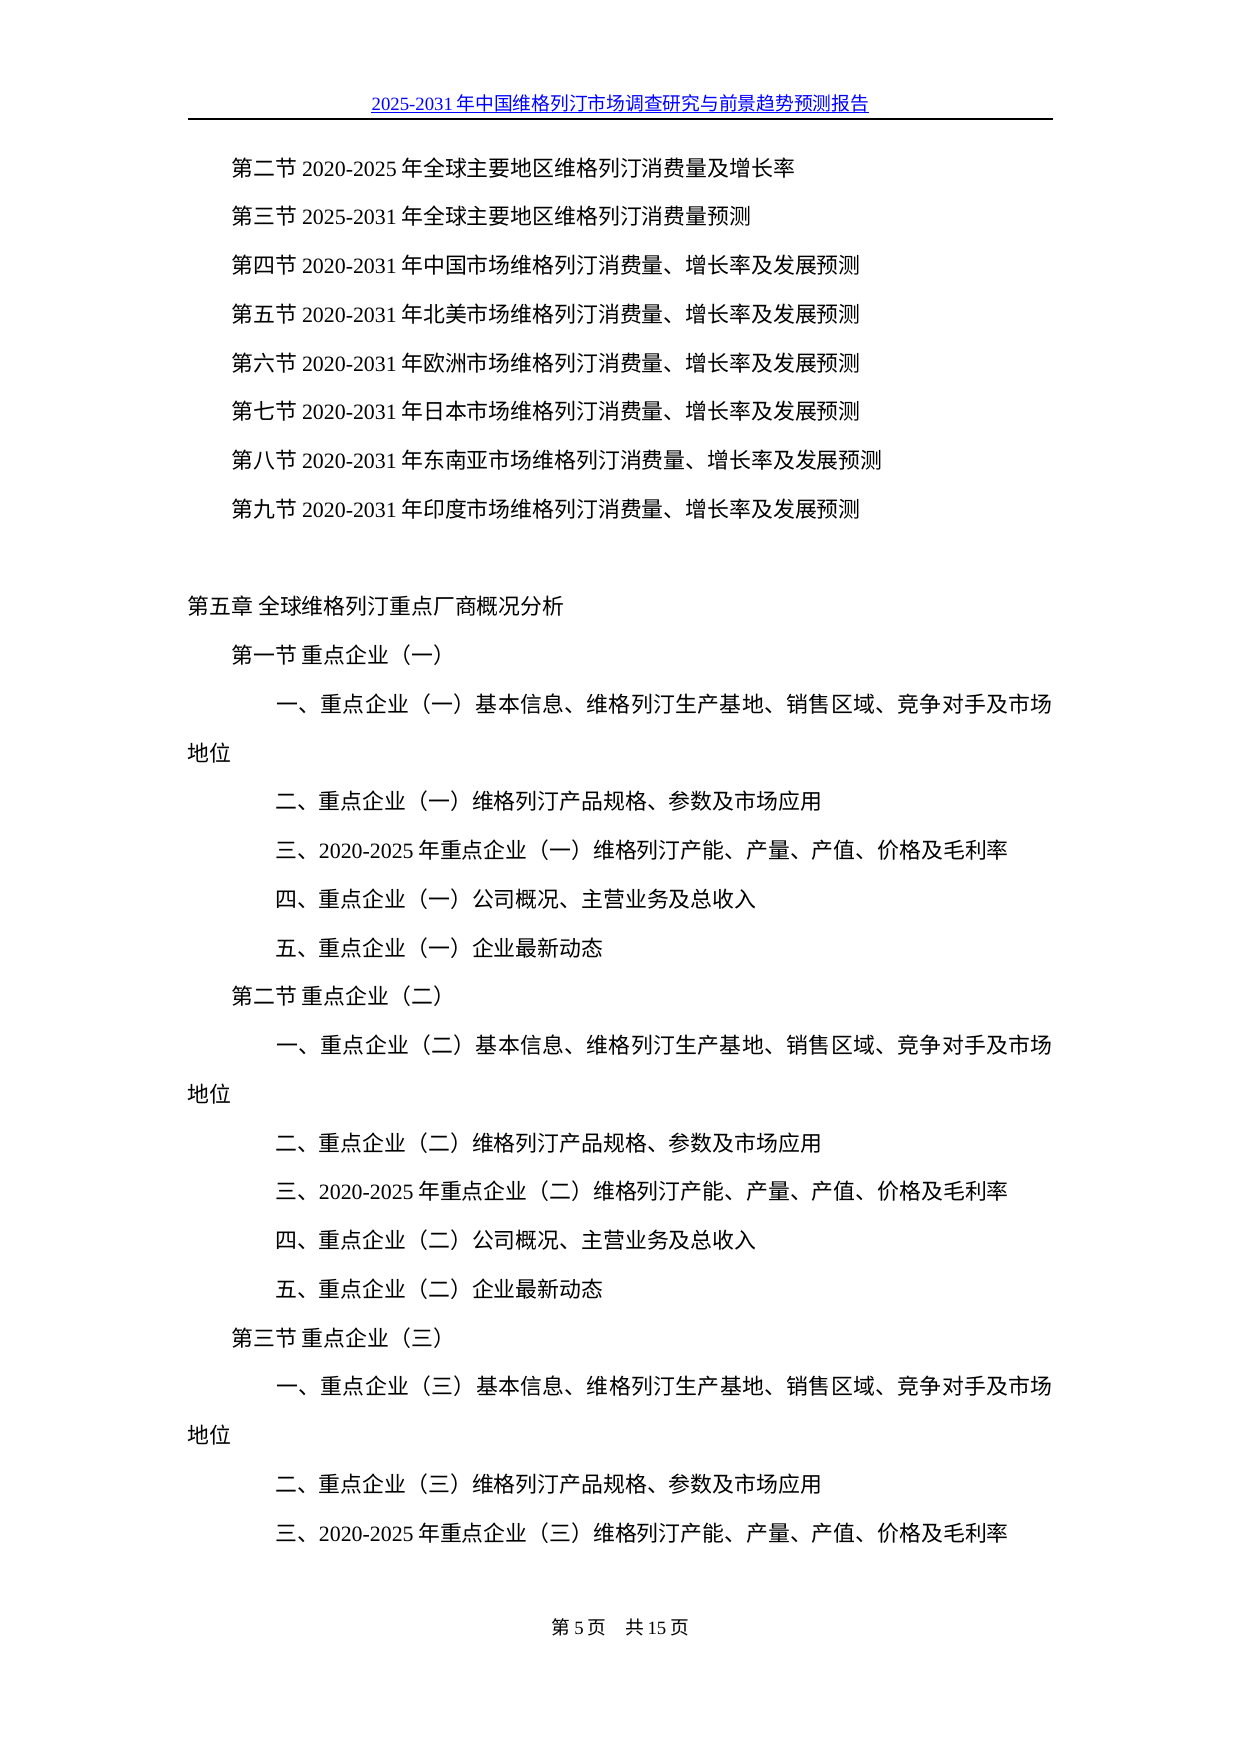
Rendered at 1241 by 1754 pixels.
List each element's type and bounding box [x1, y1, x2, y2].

text [187, 150, 1053, 1548]
